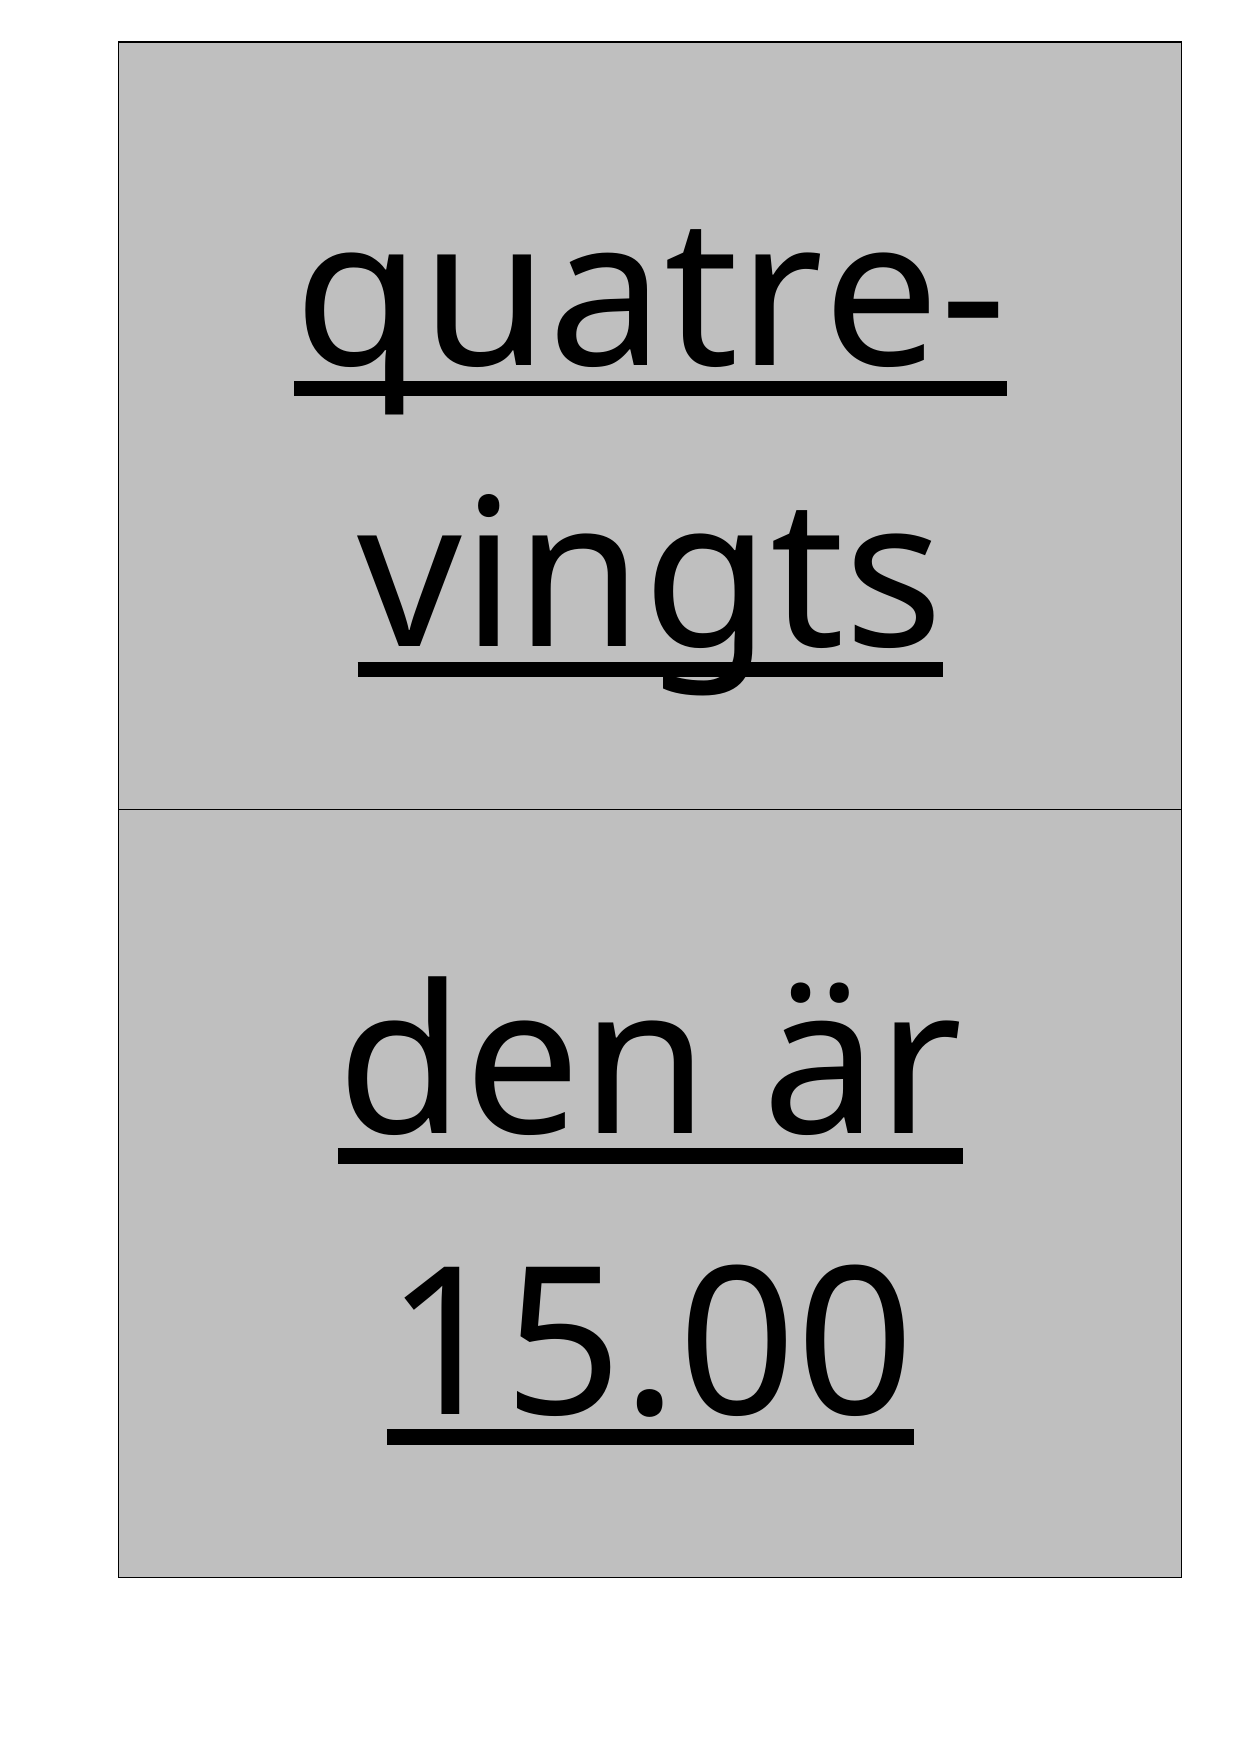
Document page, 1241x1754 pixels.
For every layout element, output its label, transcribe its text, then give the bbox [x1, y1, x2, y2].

table_cell quatre-vingts [119, 43, 1181, 809]
table_cell den är 15.00 [119, 810, 1181, 1577]
